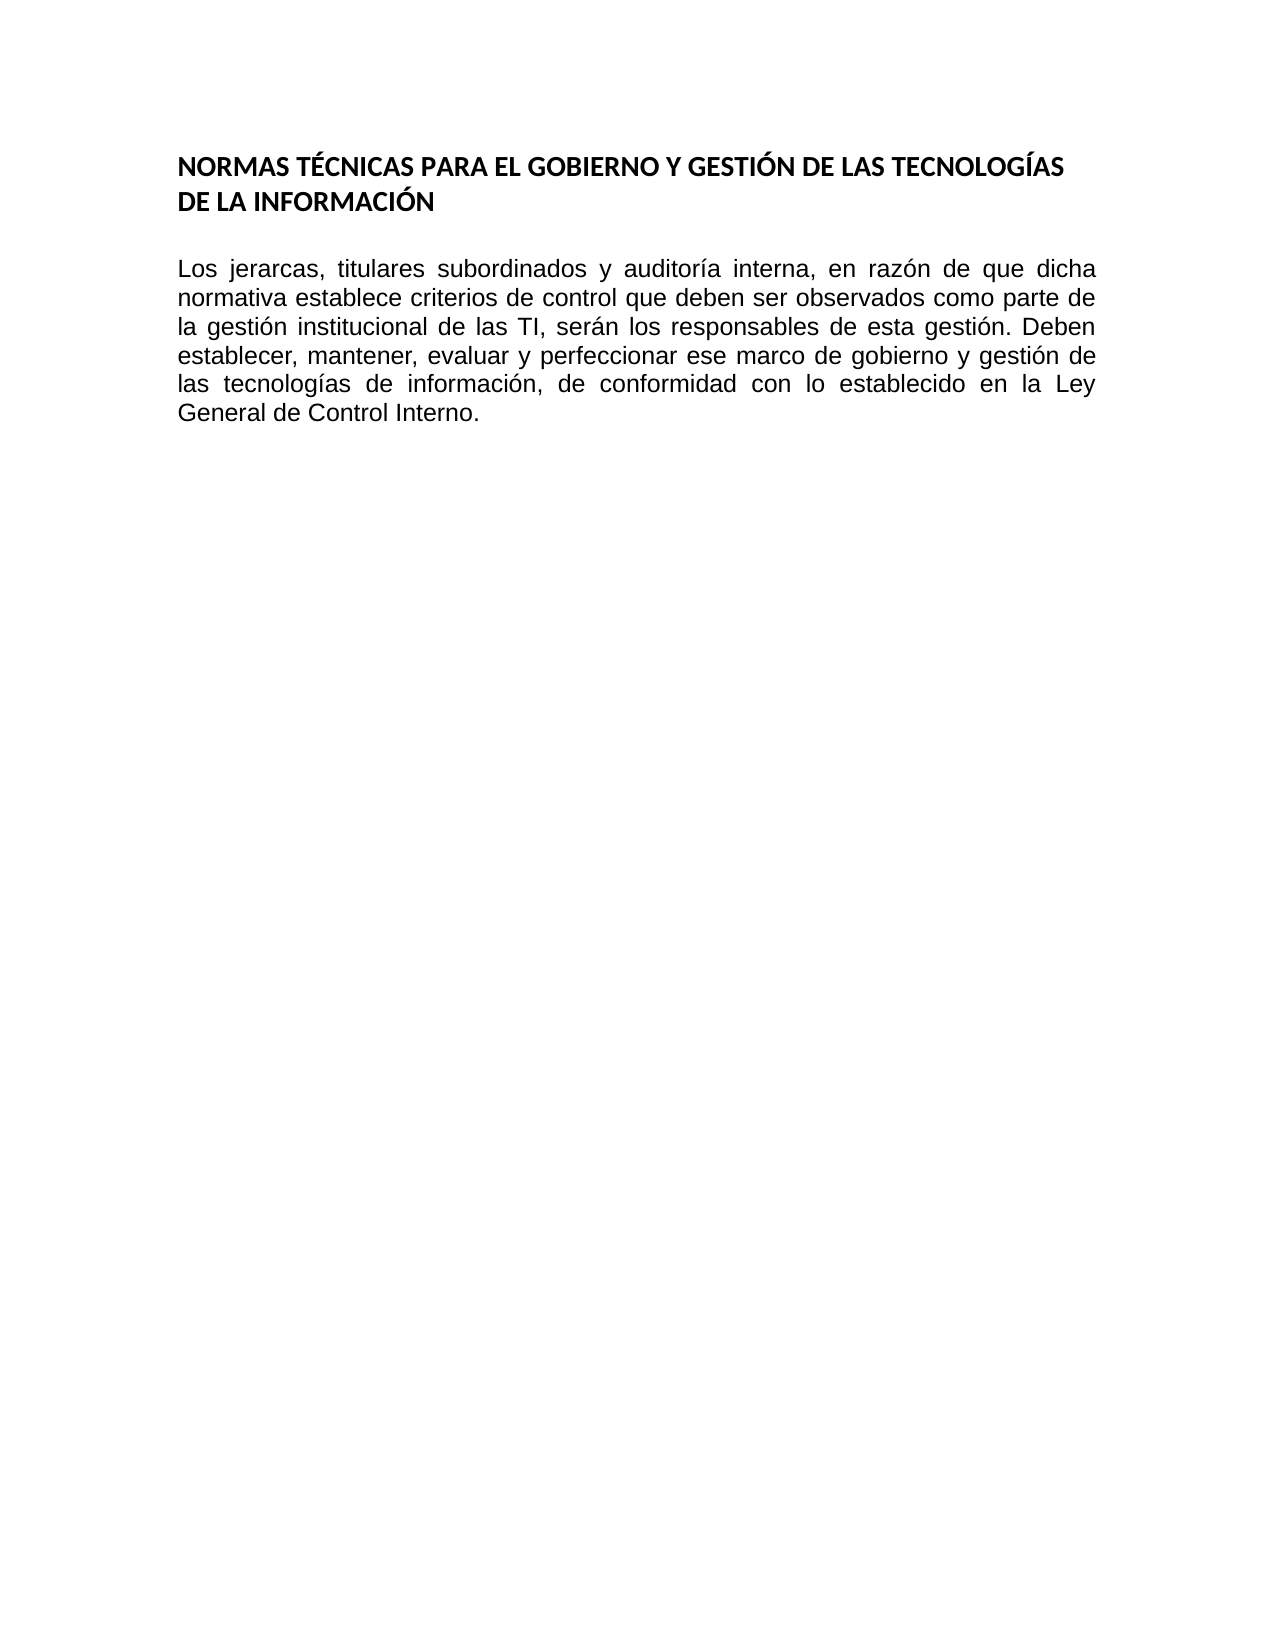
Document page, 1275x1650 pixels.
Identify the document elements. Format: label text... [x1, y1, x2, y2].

text Los jerarcas, titulares subordinados y auditoría interna, en razón de que dicha normativa establece criterios de control que deben ser observados como parte de la gestión institucional de las TI, serán los responsables de esta gestión. Deben establecer, mantener, evaluar y perfeccionar ese marco de gobierno y gestión de las tecnologías de información, de conformidad con lo establecido en la Ley General de Control Interno. [177, 254, 1098, 427]
text NORMAS TÉCNICAS PARA EL GOBIERNO Y GESTIÓN DE LAS TECNOLOGÍAS DE LA INFORMACIÓN [177, 148, 1098, 219]
